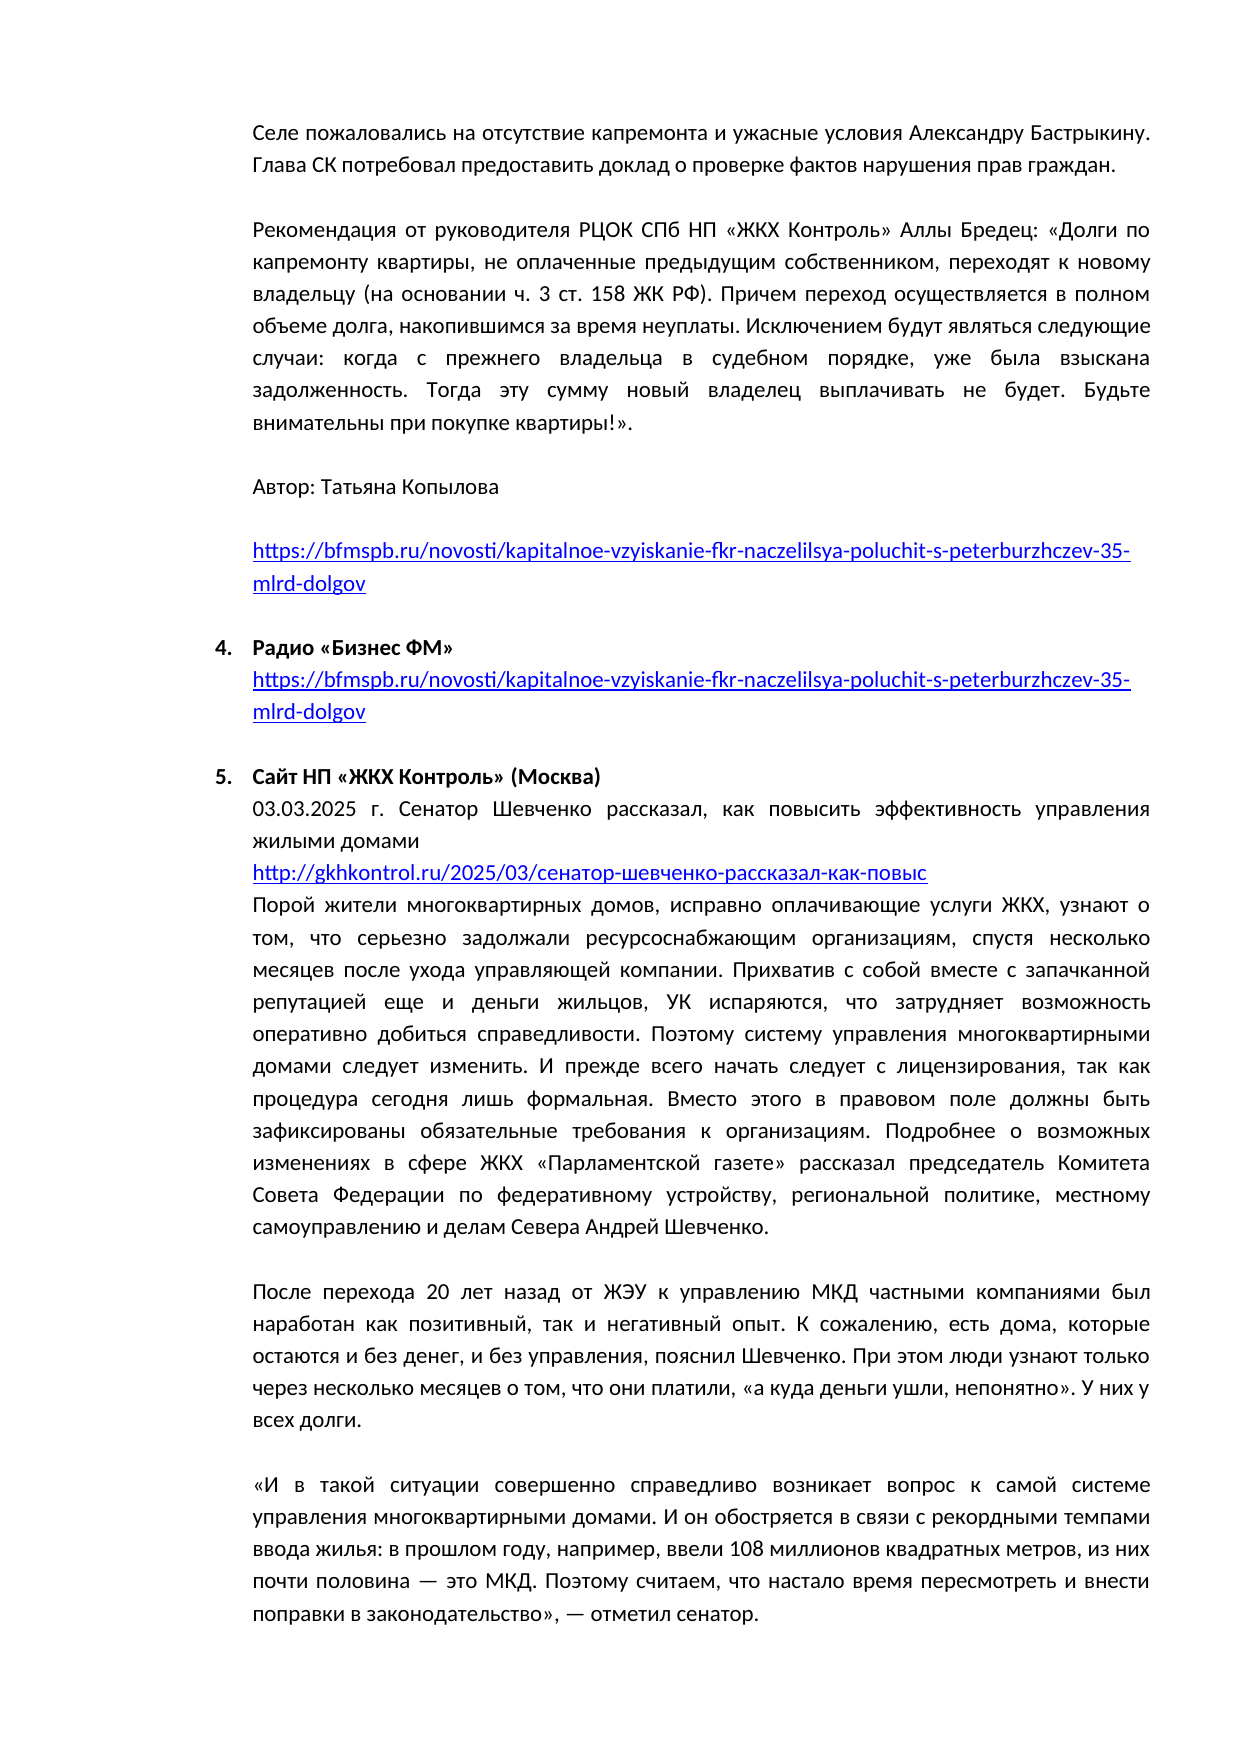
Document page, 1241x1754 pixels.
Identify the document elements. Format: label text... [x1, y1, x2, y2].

list Радио «Бизнес ФМ» [215, 633, 1152, 661]
list Автор: Татьяна Копылова [252, 472, 1152, 500]
list https://bfmspb.ru/novosti/kapitalnoe-vzyiskanie-fkr-naczelilsya-poluchit-s-peterburzhczev-35-mlrd-dolgov [252, 665, 1152, 726]
list Сайт НП «ЖКХ Контроль» (Москва) [215, 762, 1152, 790]
list https://bfmspb.ru/novosti/kapitalnoe-vzyiskanie-fkr-naczelilsya-poluchit-s-peterburzhczev-35-mlrd-dolgov [252, 537, 1152, 597]
list http://gkhkontrol.ru/2025/03/сенатор-шевченко-рассказал-как-повыс [252, 858, 1152, 886]
list Порой жители многоквартирных домов, исправно оплачивающие услуги ЖКХ, узнают о том, что серьезно задолжали ресурсоснабжающим организациям, спустя несколько месяцев после ухода управляющей компании. Прихватив с собой вместе с запачканной репутацией еще и деньги жильцов, УК испаряются, что затрудняет возможность оперативно добиться справедливости. Поэтому систему управления многоквартирными домами следует изменить. И прежде всего начать следует с лицензирования, так как процедура сегодня лишь формальная. Вместо этого в правовом поле должны быть зафиксированы обязательные требования к организациям. Подробнее о возможных изменениях в сфере ЖКХ «Парламентской газете» рассказал председатель Комитета Совета Федерации по федеративному устройству, региональной политике, местному самоуправлению и делам Севера Андрей Шевченко. [252, 891, 1152, 1241]
list Рекомендация от руководителя РЦОК СПб НП «ЖКХ Контроль» Аллы Бредец: «Долги по капремонту квартиры, не оплаченные предыдущим собственником, переходят к новому владельцу (на основании ч. 3 ст. 158 ЖК РФ). Причем переход осуществляется в полном объеме долга, накопившимся за время неуплаты. Исключением будут являться следующие случаи: когда с прежнего владельца в судебном порядке, уже была взыскана задолженность. Тогда эту сумму новый владелец выплачивать не будет. Будьте внимательны при покупке квартиры!». [252, 215, 1152, 436]
list После перехода 20 лет назад от ЖЭУ к управлению МКД частными компаниями был наработан как позитивный, так и негативный опыт. К сожалению, есть дома, которые остаются и без денег, и без управления, пояснил Шевченко. При этом люди узнают только через несколько месяцев о том, что они платили, «а куда деньги ушли, непонятно». У них у всех долги. [252, 1277, 1152, 1434]
list «И в такой ситуации совершенно справедливо возникает вопрос к самой системе управления многоквартирными домами. И он обостряется в связи с рекордными темпами ввода жилья: в прошлом году, например, ввели 108 миллионов квадратных метров, из них почти половина — это МКД. Поэтому считаем, что настало время пересмотреть и внести поправки в законодательство», — отметил сенатор. [252, 1470, 1152, 1627]
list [252, 118, 1152, 178]
list 03.03.2025 г. Сенатор Шевченко рассказал, как повысить эффективность управления жилыми домами [252, 794, 1152, 854]
